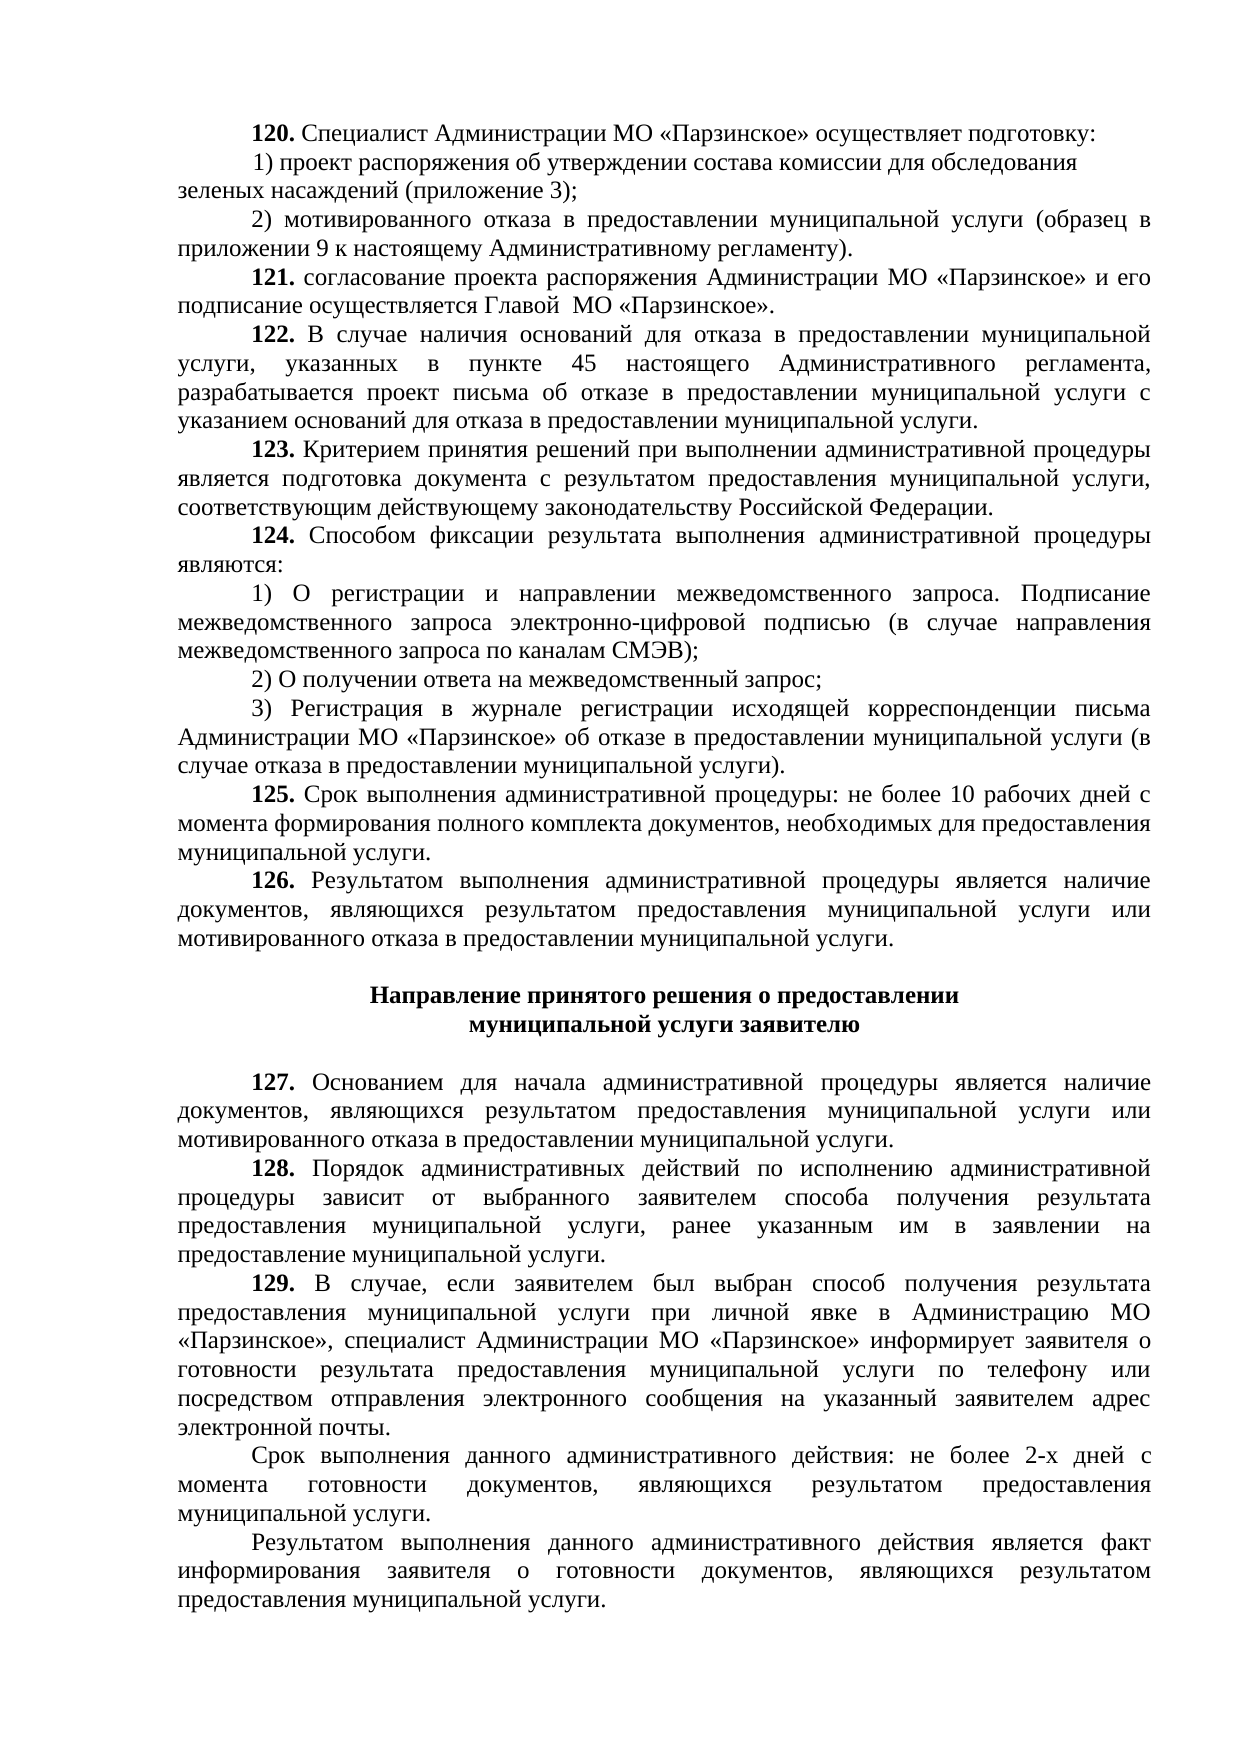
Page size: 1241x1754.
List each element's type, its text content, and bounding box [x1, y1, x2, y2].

text 127. Основанием для начала административной процедуры является наличие документов, являющихся результатом предоставления муниципальной услуги или мотивированного отказа в предоставлении муниципальной услуги. [177, 1067, 1152, 1153]
text Результатом выполнения данного административного действия является факт информирования заявителя о готовности документов, являющихся результатом предоставления муниципальной услуги. [177, 1527, 1152, 1613]
text 124. Способом фиксации результата выполнения административной процедуры являются: [177, 521, 1152, 578]
text 123. Критерием принятия решений при выполнении административной процедуры является подготовка документа с результатом предоставления муниципальной услуги, соответствующим действующему законодательству Российской Федерации. [177, 434, 1152, 521]
text муниципальной услуги заявителю [177, 1009, 1152, 1038]
text Срок выполнения данного административного действия: не более 2-х дней с момента готовности документов, являющихся результатом предоставления муниципальной услуги. [177, 1441, 1152, 1527]
text 121. согласование проекта распоряжения Администрации МО «Парзинское» и его подписание осуществляется Главой МО «Парзинское». [177, 262, 1152, 319]
text 129. В случае, если заявителем был выбран способ получения результата предоставления муниципальной услуги при личной явке в Администрацию МО «Парзинское», специалист Администрации МО «Парзинское» информирует заявителя о готовности результата предоставления муниципальной услуги по телефону или посредством отправления электронного сообщения на указанный заявителем адрес электронной почты. [177, 1268, 1152, 1441]
text 126. Результатом выполнения административной процедуры является наличие документов, являющихся результатом предоставления муниципальной услуги или мотивированного отказа в предоставлении муниципальной услуги. [177, 866, 1152, 952]
text 122. В случае наличия оснований для отказа в предоставлении муниципальной услуги, указанных в пункте 45 настоящего Административного регламента, разрабатывается проект письма об отказе в предоставлении муниципальной услуги с указанием оснований для отказа в предоставлении муниципальной услуги. [177, 319, 1152, 434]
text Направление принятого решения о предоставлении [177, 981, 1152, 1009]
text 128. Порядок административных действий по исполнению административной процедуры зависит от выбранного заявителем способа получения результата предоставления муниципальной услуги, ранее указанным им в заявлении на предоставление муниципальной услуги. [177, 1153, 1152, 1268]
text 2) О получении ответа на межведомственный запрос; [177, 664, 1152, 693]
text 120. Специалист Администрации МО «Парзинское» осуществляет подготовку: [177, 118, 1152, 147]
text 2) мотивированного отказа в предоставлении муниципальной услуги (образец в приложении 9 к настоящему Административному регламенту). [177, 204, 1152, 262]
text 125. Срок выполнения административной процедуры: не более 10 рабочих дней с момента формирования полного комплекта документов, необходимых для предоставления муниципальной услуги. [177, 779, 1152, 866]
text 1) О регистрации и направлении межведомственного запроса. Подписание межведомственного запроса электронно-цифровой подписью (в случае направления межведомственного запроса по каналам СМЭВ); [177, 578, 1152, 664]
text 3) Регистрация в журнале регистрации исходящей корреспонденции письма Администрации МО «Парзинское» об отказе в предоставлении муниципальной услуги (в случае отказа в предоставлении муниципальной услуги). [177, 693, 1152, 779]
text 1) проект распоряжения об утверждении состава комиссии для обследования зеленых насаждений (приложение 3); [177, 147, 1152, 204]
